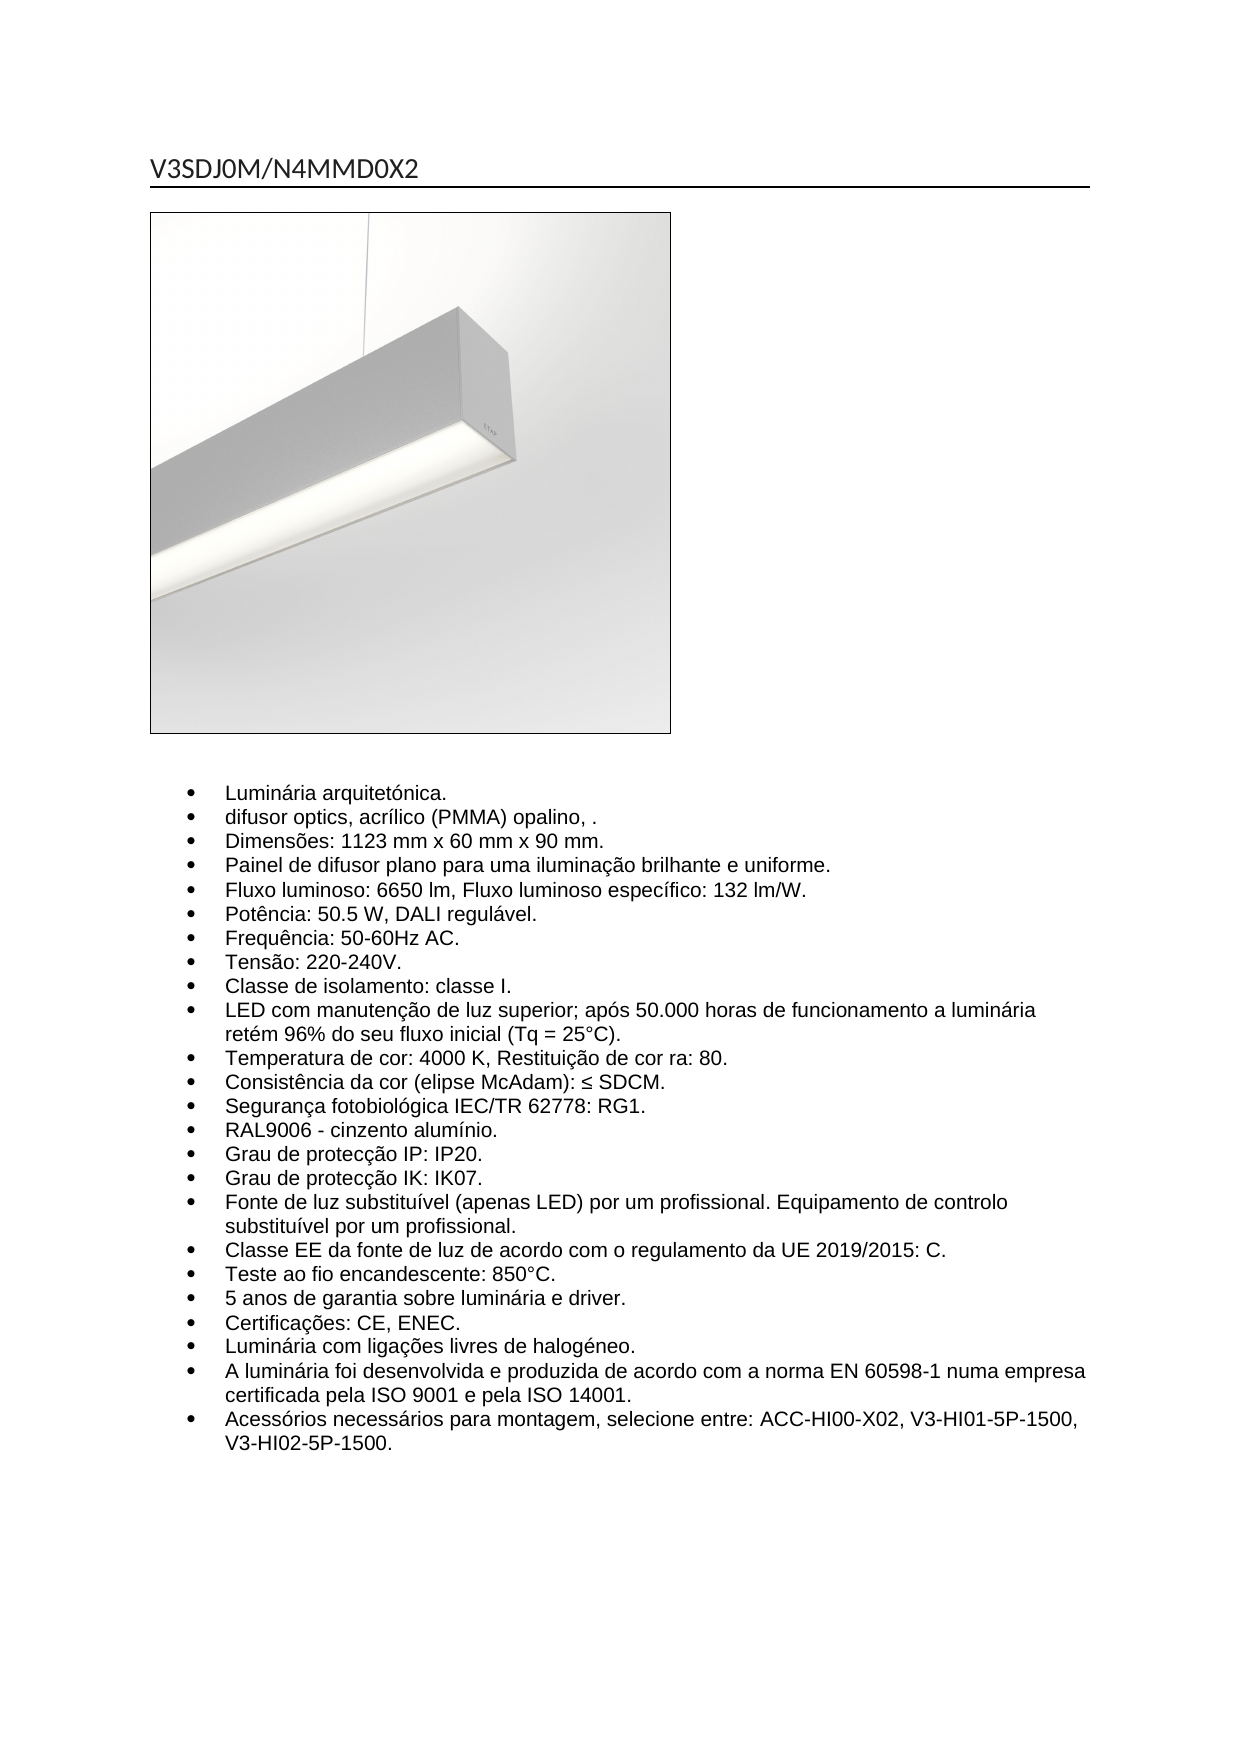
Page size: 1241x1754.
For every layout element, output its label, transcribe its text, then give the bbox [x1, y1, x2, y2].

list Tensão: 220-240V. [187, 949, 1090, 974]
list RAL9006 - cinzento alumínio. [187, 1118, 1090, 1142]
list Dimensões: 1123 mm x 60 mm x 90 mm. [187, 829, 1090, 853]
list Acessórios necessários para montagem, selecione entre: ACC-HI00-X02, V3-HI01-5P-1500, V3-HI02-5P-1500. [187, 1406, 1090, 1454]
list Potência: 50.5 W, DALI regulável. [187, 901, 1090, 926]
list Segurança fotobiológica IEC/TR 62778: RG1. [187, 1094, 1090, 1118]
list Certificações: CE, ENEC. [187, 1310, 1090, 1334]
list LED com manutenção de luz superior; após 50.000 horas de funcionamento a luminária retém 96% do seu fluxo inicial (Tq = 25°C). [187, 998, 1090, 1046]
list Luminária com ligações livres de halogéneo. [187, 1334, 1090, 1358]
list difusor optics, acrílico (PMMA) opalino, . [187, 805, 1090, 829]
list Classe de isolamento: classe I. [187, 974, 1090, 998]
list Teste ao fio encandescente: 850°C. [187, 1262, 1090, 1286]
list Temperatura de cor: 4000 K, Restituição de cor ra: 80. [187, 1046, 1090, 1070]
list A luminária foi desenvolvida e produzida de acordo com a norma EN 60598-1 numa empresa certificada pela ISO 9001 e pela ISO 14001. [187, 1358, 1090, 1406]
list Grau de protecção IP: IP20. [187, 1142, 1090, 1166]
list 5 anos de garantia sobre luminária e driver. [187, 1286, 1090, 1310]
list Consistência da cor (elipse McAdam): ≤ SDCM. [187, 1070, 1090, 1094]
list Fluxo luminoso: 6650 lm, Fluxo luminoso específico: 132 lm/W. [187, 877, 1090, 901]
list Frequência: 50-60Hz AC. [187, 926, 1090, 949]
picture [151, 213, 670, 733]
list Painel de difusor plano para uma iluminação brilhante e uniforme. [187, 853, 1090, 877]
text V3SDJ0M/N4MMD0X2 [150, 150, 1090, 186]
list Classe EE da fonte de luz de acordo com o regulamento da UE 2019/2015: C. [187, 1238, 1090, 1262]
list Grau de protecção IK: IK07. [187, 1166, 1090, 1190]
list Fonte de luz substituível (apenas LED) por um profissional. Equipamento de controlo substituível por um profissional. [187, 1190, 1090, 1238]
list Luminária arquitetónica. [187, 781, 1090, 805]
